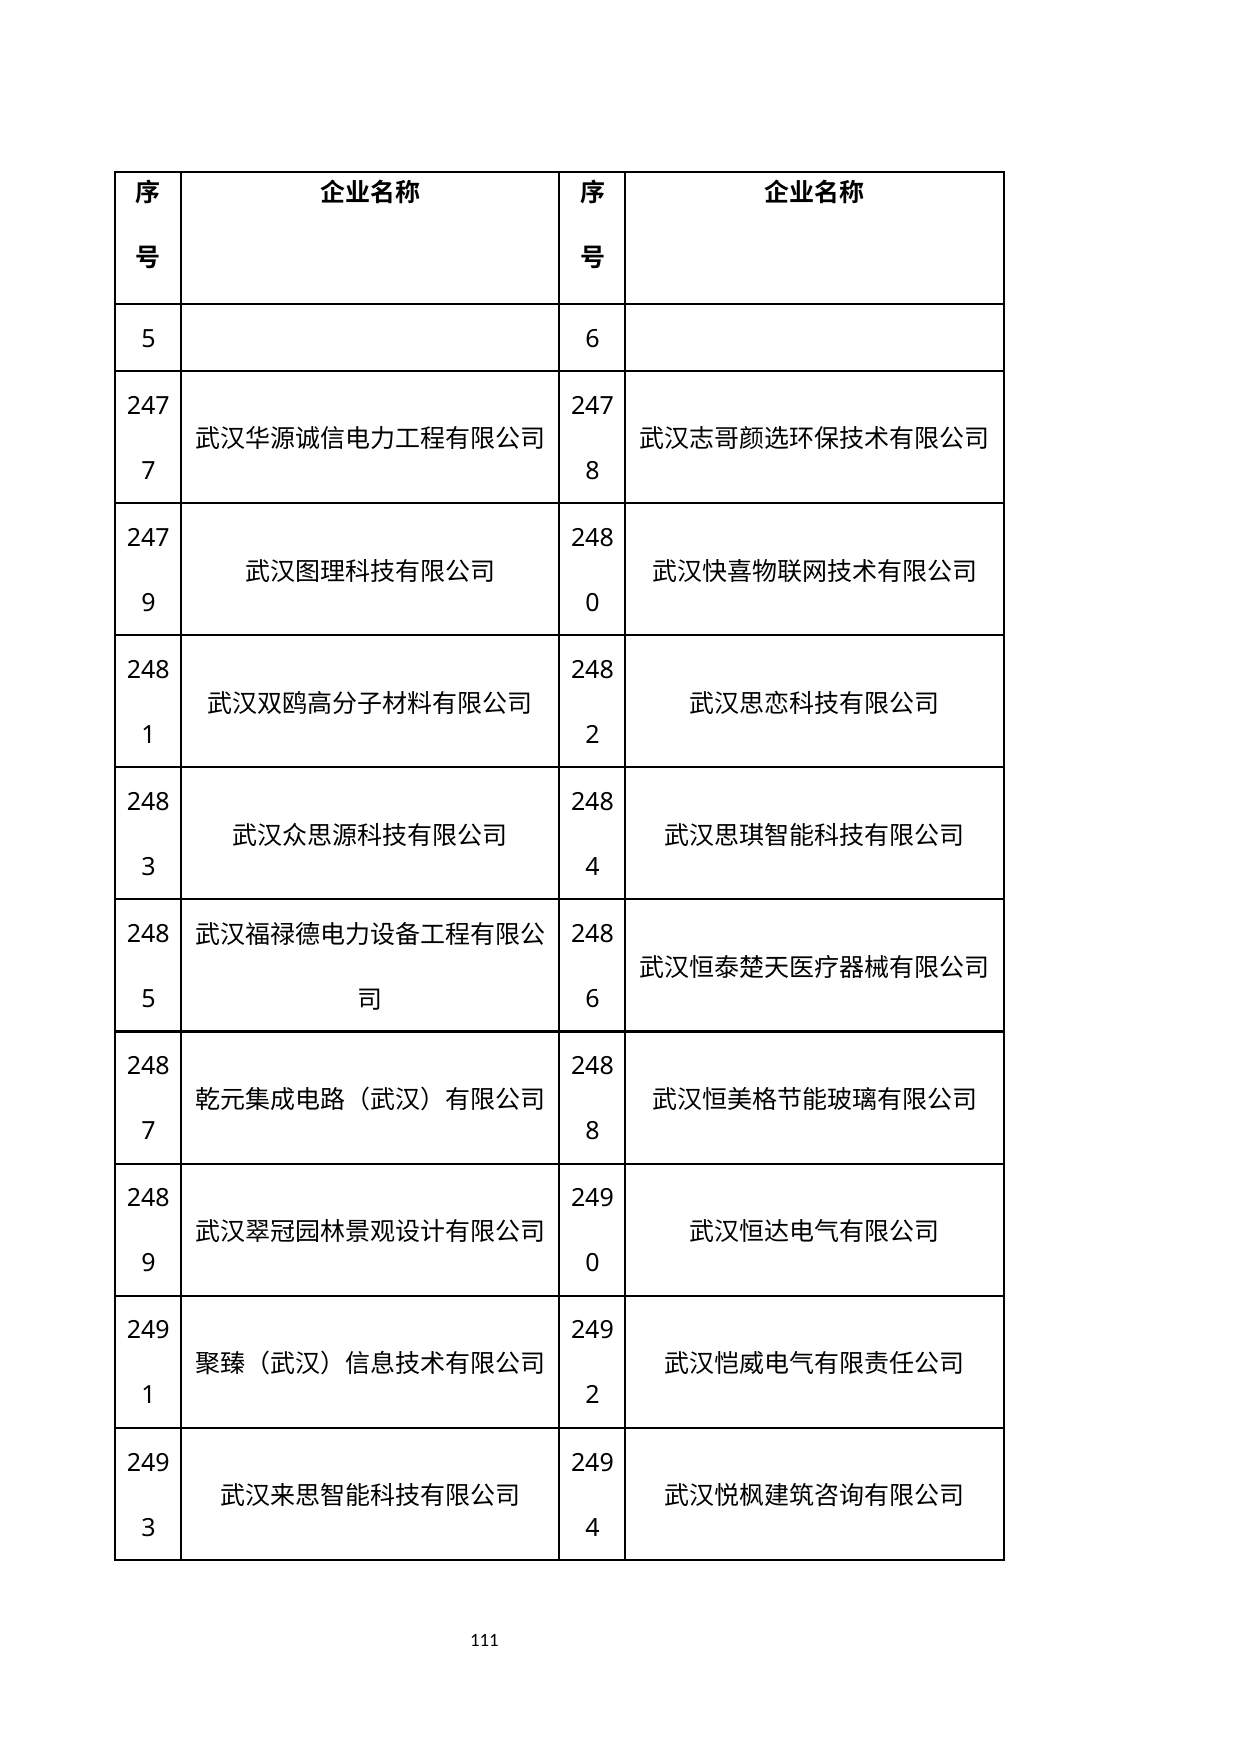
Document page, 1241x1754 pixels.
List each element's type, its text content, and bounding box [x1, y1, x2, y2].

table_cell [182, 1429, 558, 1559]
table_header 序号 [560, 173, 624, 303]
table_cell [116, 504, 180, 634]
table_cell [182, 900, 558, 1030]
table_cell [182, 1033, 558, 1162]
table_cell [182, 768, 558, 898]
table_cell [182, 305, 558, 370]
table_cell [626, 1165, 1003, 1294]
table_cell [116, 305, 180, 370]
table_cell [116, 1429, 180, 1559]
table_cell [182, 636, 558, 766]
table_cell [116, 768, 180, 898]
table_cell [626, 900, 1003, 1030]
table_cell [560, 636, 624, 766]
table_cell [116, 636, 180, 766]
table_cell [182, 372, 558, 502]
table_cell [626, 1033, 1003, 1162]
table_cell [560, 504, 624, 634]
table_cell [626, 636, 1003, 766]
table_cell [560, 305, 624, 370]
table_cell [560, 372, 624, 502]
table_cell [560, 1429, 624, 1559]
table_header 序号 [116, 173, 180, 303]
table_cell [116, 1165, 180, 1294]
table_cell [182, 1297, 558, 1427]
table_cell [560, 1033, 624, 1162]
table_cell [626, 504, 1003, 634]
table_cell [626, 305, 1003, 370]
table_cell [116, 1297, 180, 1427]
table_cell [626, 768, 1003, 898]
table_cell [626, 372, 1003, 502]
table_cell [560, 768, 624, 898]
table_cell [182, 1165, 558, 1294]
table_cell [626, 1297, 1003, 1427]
table_header 企业名称 [626, 173, 1003, 303]
table_header 企业名称 [182, 173, 558, 303]
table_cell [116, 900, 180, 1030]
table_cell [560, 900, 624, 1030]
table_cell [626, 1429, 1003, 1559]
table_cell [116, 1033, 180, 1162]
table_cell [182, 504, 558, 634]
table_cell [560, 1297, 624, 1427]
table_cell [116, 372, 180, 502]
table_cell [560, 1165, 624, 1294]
